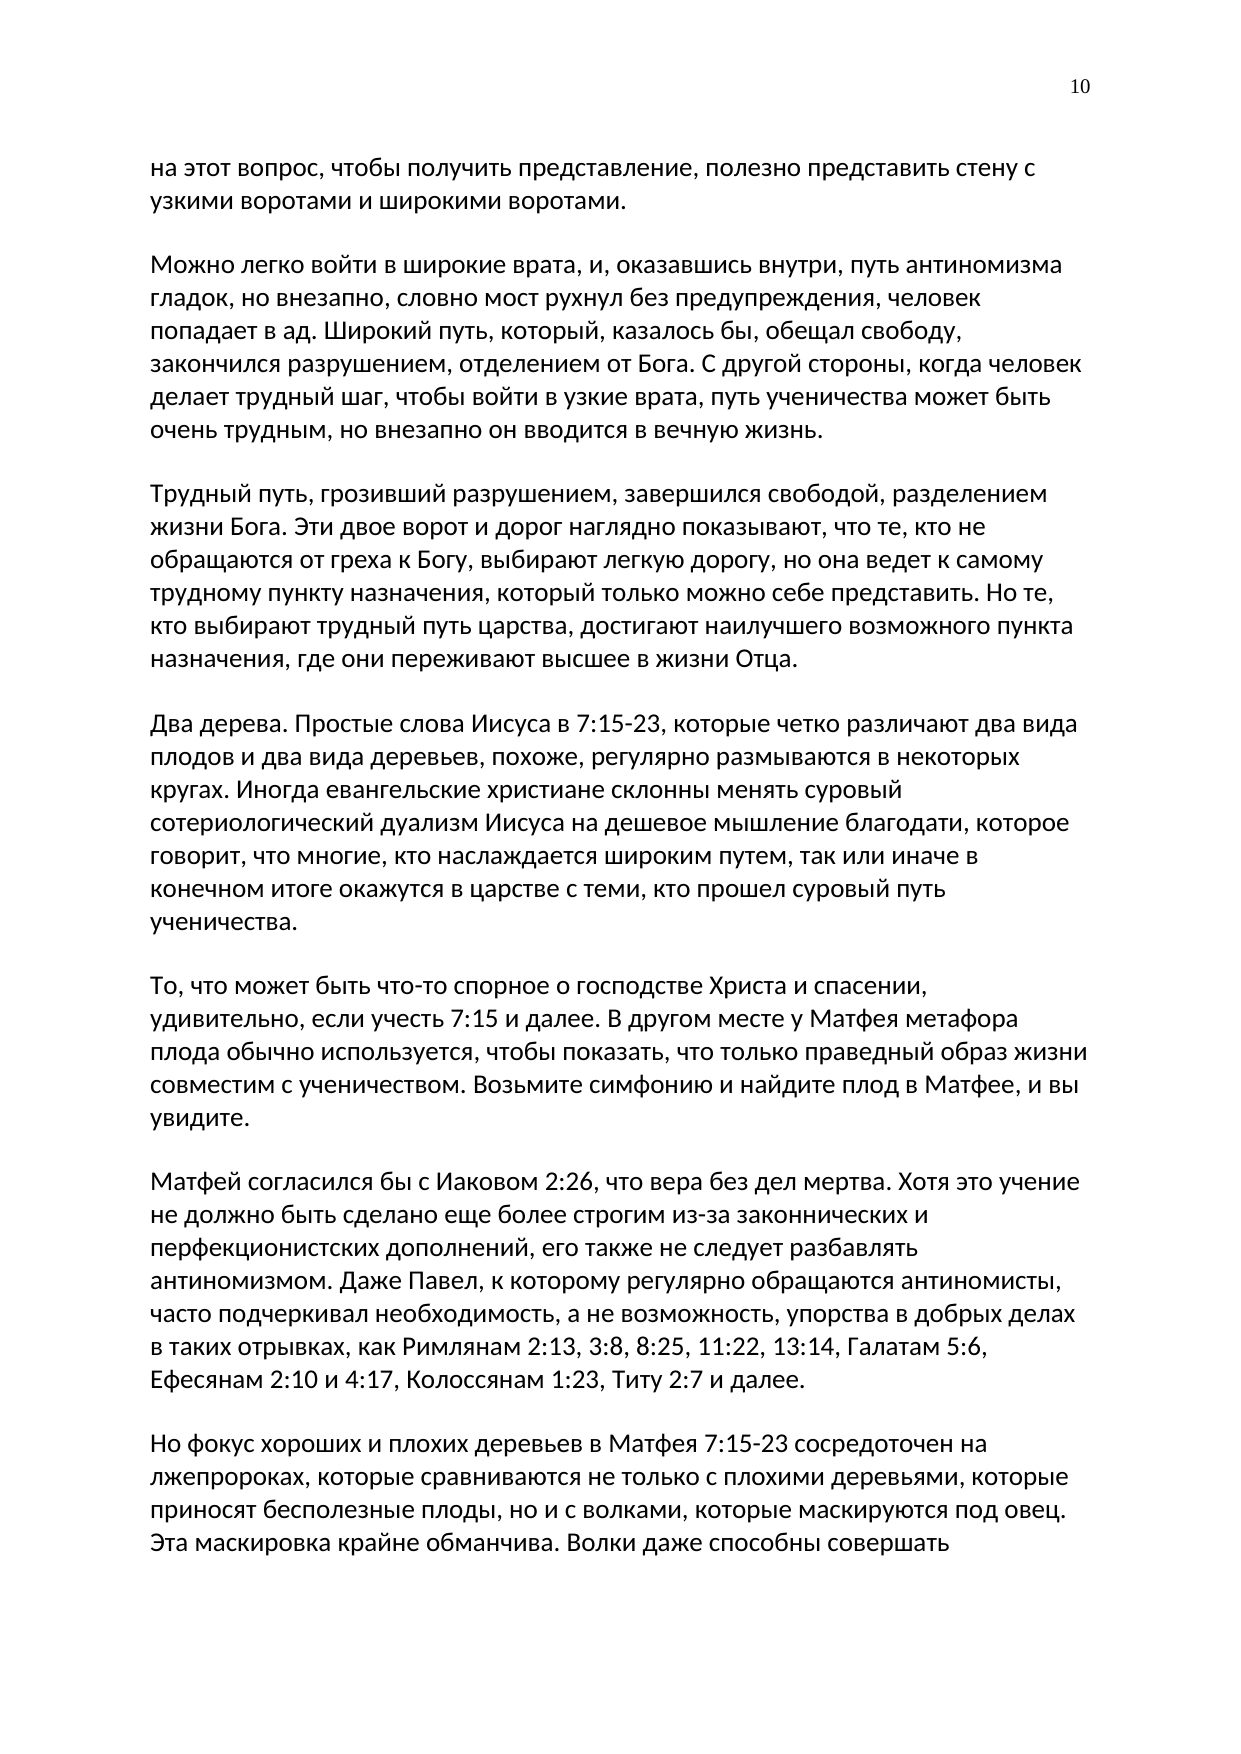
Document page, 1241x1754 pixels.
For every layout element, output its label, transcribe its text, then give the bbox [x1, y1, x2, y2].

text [150, 1427, 1090, 1559]
text Два дерева. Простые слова Иисуса в 7:15-23, которые четко различают два вида плодов и два вида деревьев, похоже, регулярно размываются в некоторых кругах. Иногда евангельские христиане склонны менять суровый сотериологический дуализм Иисуса на дешевое мышление благодати, которое говорит, что многие, кто наслаждается широким путем, так или иначе в конечном итоге окажутся в царстве с теми, кто прошел суровый путь ученичества. [150, 706, 1090, 937]
text Можно легко войти в широкие врата, и, оказавшись внутри, путь антиномизма гладок, но внезапно, словно мост рухнул без предупреждения, человек попадает в ад. Широкий путь, который, казалось бы, обещал свободу, закончился разрушением, отделением от Бога. С другой стороны, когда человек делает трудный шаг, чтобы войти в узкие врата, путь ученичества может быть очень трудным, но внезапно он вводится в вечную жизнь. [150, 247, 1090, 445]
text Трудный путь, грозивший разрушением, завершился свободой, разделением жизни Бога. Эти двое ворот и дорог наглядно показывают, что те, кто не обращаются от греха к Богу, выбирают легкую дорогу, но она ведет к самому трудному пункту назначения, который только можно себе представить. Но те, кто выбирают трудный путь царства, достигают наилучшего возможного пункта назначения, где они переживают высшее в жизни Отца. [150, 476, 1090, 674]
text То, что может быть что-то спорное о господстве Христа и спасении, удивительно, если учесть 7:15 и далее. В другом месте у Матфея метафора плода обычно используется, чтобы показать, что только праведный образ жизни совместим с ученичеством. Возьмите симфонию и найдите плод в Матфее, и вы увидите. [150, 968, 1090, 1133]
text Матфей согласился бы с Иаковом 2:26, что вера без дел мертва. Хотя это учение не должно быть сделано еще более строгим из-за законнических и перфекционистских дополнений, его также не следует разбавлять антиномизмом. Даже Павел, к которому регулярно обращаются антиномисты, часто подчеркивал необходимость, а не возможность, упорства в добрых делах в таких отрывках, как Римлянам 2:13, 3:8, 8:25, 11:22, 13:14, Галатам 5:6, Ефесянам 2:10 и 4:17, Колоссянам 1:23, Титу 2:7 и далее. [150, 1164, 1090, 1395]
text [150, 150, 1090, 216]
